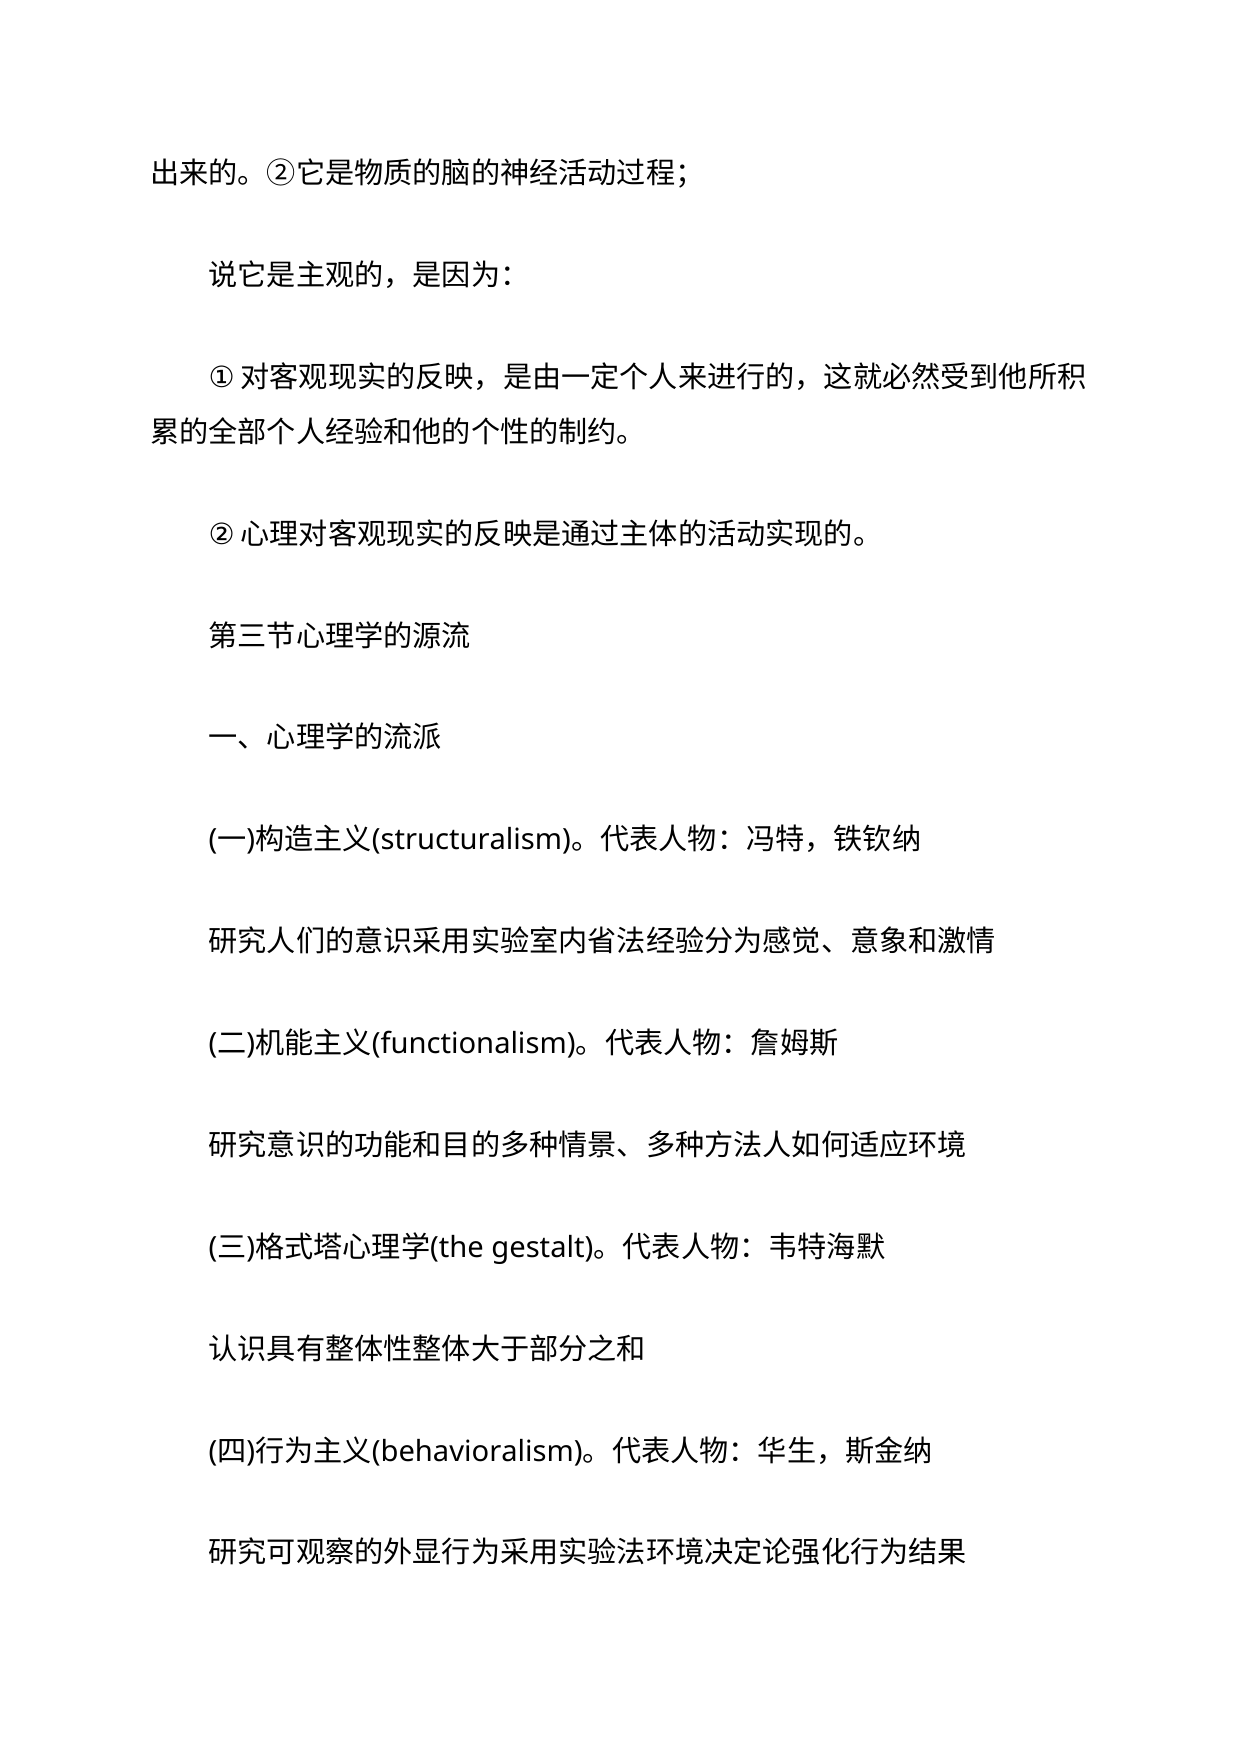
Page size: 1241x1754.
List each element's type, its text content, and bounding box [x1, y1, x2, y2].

text (三)格式塔心理学(the gestalt)。代表人物：韦特海默 [150, 1223, 1090, 1266]
text 研究可观察的外显行为采用实验法环境决定论强化行为结果 [150, 1529, 1090, 1571]
text 一、心理学的流派 [150, 714, 1090, 756]
text (二)机能主义(functionalism)。代表人物：詹姆斯 [150, 1019, 1090, 1062]
text (一)构造主义(structuralism)。代表人物：冯特，铁钦纳 [150, 816, 1090, 858]
text ②心理对客观现实的反映是通过主体的活动实现的。 [150, 510, 1090, 553]
text ①对客观现实的反映，是由一定个人来进行的，这就必然受到他所积累的全部个人经验和他的个性的制约。 [150, 353, 1090, 451]
text 研究意识的功能和目的多种情景、多种方法人如何适应环境 [150, 1122, 1090, 1164]
text 说它是主观的，是因为： [150, 252, 1090, 294]
text 研究人们的意识采用实验室内省法经验分为感觉、意象和激情 [150, 918, 1090, 960]
text 认识具有整体性整体大于部分之和 [150, 1325, 1090, 1368]
text 第三节心理学的源流 [150, 612, 1090, 654]
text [150, 150, 1090, 192]
text (四)行为主义(behavioralism)。代表人物：华生，斯金纳 [150, 1427, 1090, 1469]
